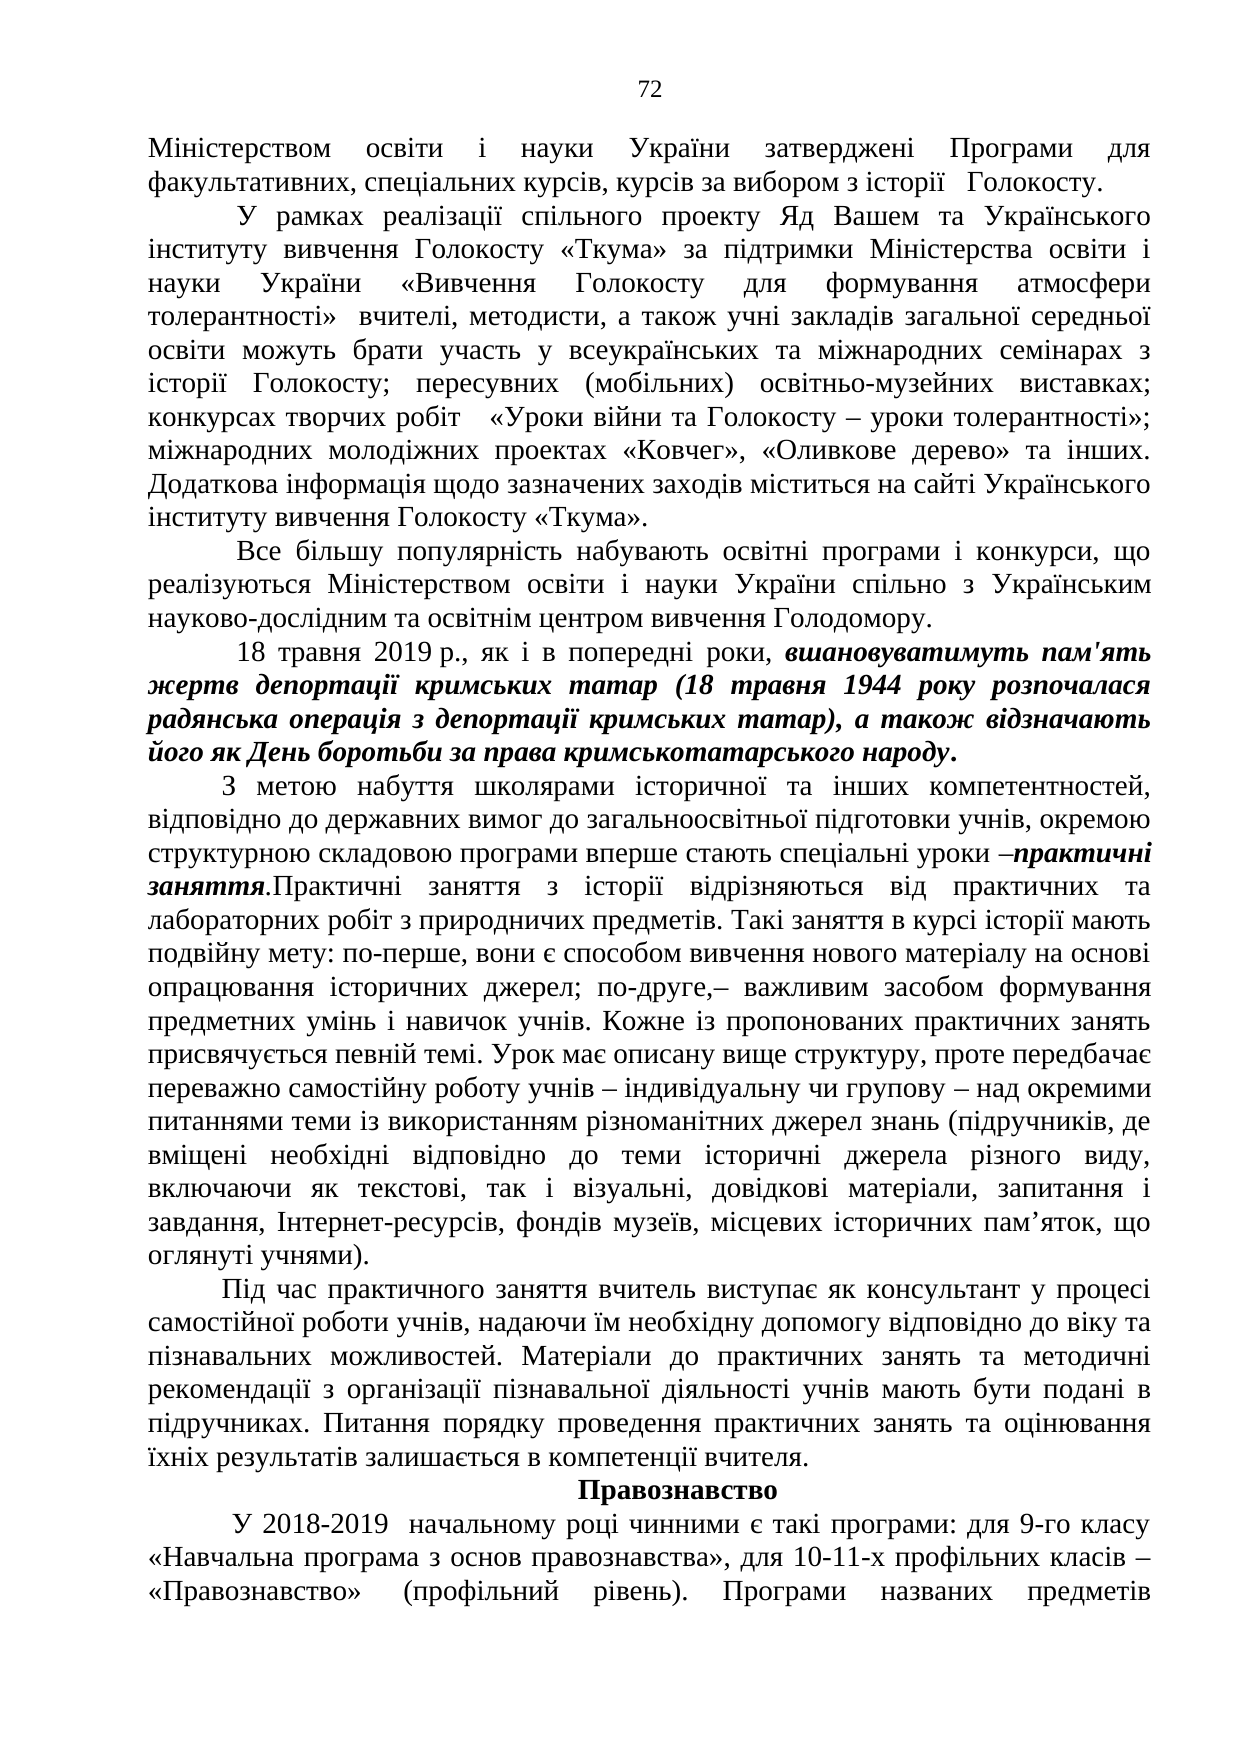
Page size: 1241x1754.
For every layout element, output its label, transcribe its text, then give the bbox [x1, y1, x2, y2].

text Під час практичного заняття вчитель виступає як консультант у процесі самостійної роботи учнів, надаючи їм необхідну допомогу відповідно до віку та пізнавальних можливостей. Матеріали до практичних занять та методичні рекомендації з організації пізнавальної діяльності учнів мають бути подані в підручниках. Питання порядку проведення практичних занять та оцінювання їхніх результатів залишається в компетенції вчителя. [148, 1271, 1152, 1472]
text 18 травня 2019 р., як і в попередні роки, вшановуватимуть пам'ять жертв депортації кримських татар (18 травня 1944 року розпочалася радянська операція з депортації кримських татар), а також відзначають його як День боротьби за права кримськотатарського народу. [148, 634, 1152, 768]
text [148, 1506, 1152, 1606]
text У рамках реалізації спільного проекту Яд Вашем та Українського інституту вивчення Голокосту «Ткума» за підтримки Міністерства освіти і науки України «Вивчення Голокосту для формування атмосфери толерантності» вчителі, методисти, а також учні закладів загальної середньої освіти можуть брати участь у всеукраїнських та міжнародних семінарах з історії Голокосту; пересувних (мобільних) освітньо-музейних виставках; конкурсах творчих робіт «Уроки війни та Голокосту – уроки толерантності»; міжнародних молодіжних проектах «Ковчег», «Оливкове дерево» та інших. Додаткова інформація щодо зазначених заходів міститься на сайті Українського інституту вивчення Голокосту «Ткума». [148, 198, 1152, 533]
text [148, 131, 1152, 198]
text Правознавство [148, 1472, 1152, 1506]
text З метою набуття школярами історичної та інших компетентностей, відповідно до державних вимог до загальноосвітньої підготовки учнів, окремою структурною складовою програми вперше стають спеціальні уроки –практичні заняття.Практичні заняття з історії відрізняються від практичних та лабораторних робіт з природничих предметів. Такі заняття в курсі історії мають подвійну мету: по-перше, вони є способом вивчення нового матеріалу на основі опрацювання історичних джерел; по-друге,– важливим засобом формування предметних умінь і навичок учнів. Кожне із пропонованих практичних занять присвячується певній темі. Урок має описану вище структуру, проте передбачає переважно самостійну роботу учнів – індивідуальну чи групову – над окремими питаннями теми із використанням різноманітних джерел знань (підручників, де вміщені необхідні відповідно до теми історичні джерела різного виду, включаючи як текстові, так і візуальні, довідкові матеріали, запитання і завдання, Інтернет-ресурсів, фондів музеїв, місцевих історичних пам’яток, що оглянуті учнями). [148, 768, 1152, 1271]
text Все більшу популярність набувають освітні програми і конкурси, що реалізуються Міністерством освіти і науки України спільно з Українським науково-дослідним та освітнім центром вивчення Голодомору. [148, 533, 1152, 634]
